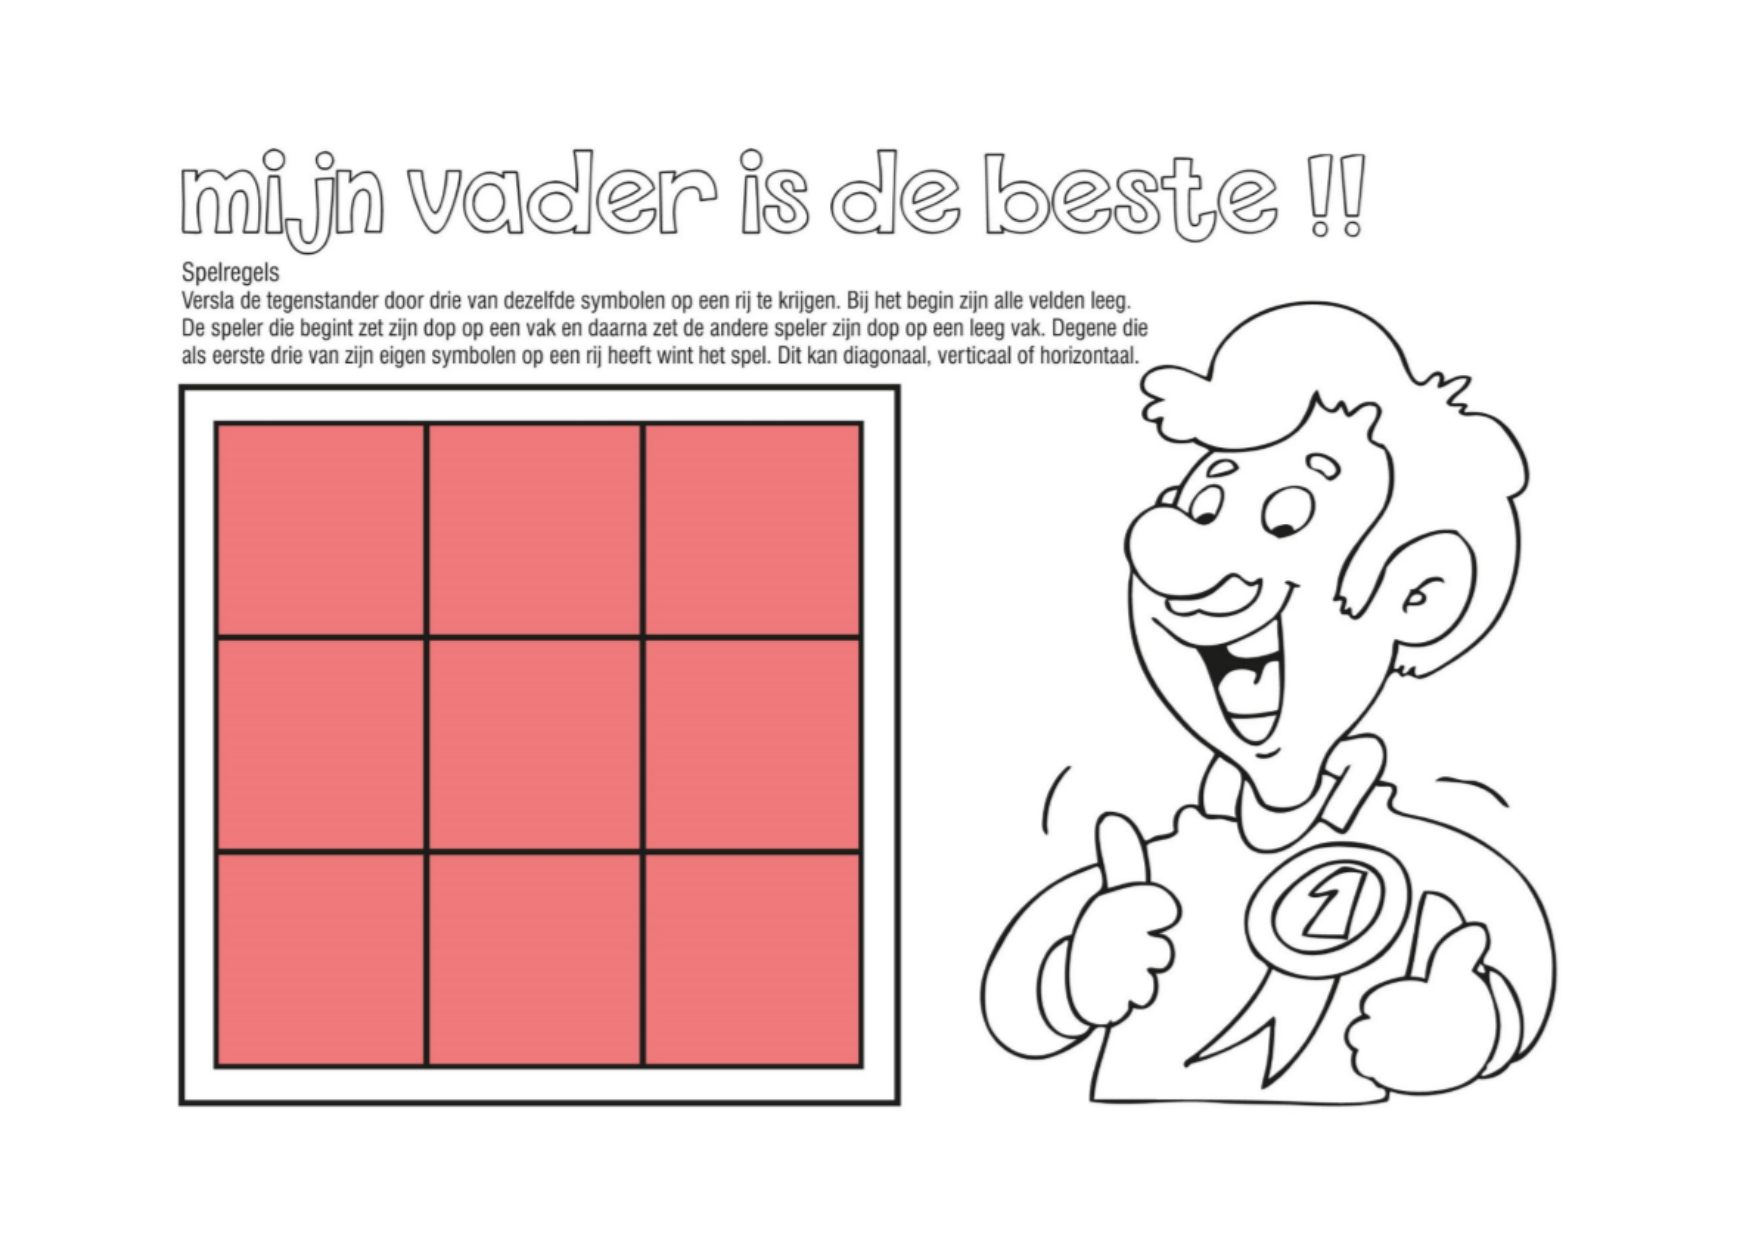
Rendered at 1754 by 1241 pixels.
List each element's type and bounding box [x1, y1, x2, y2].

picture [111, 83, 1608, 1154]
